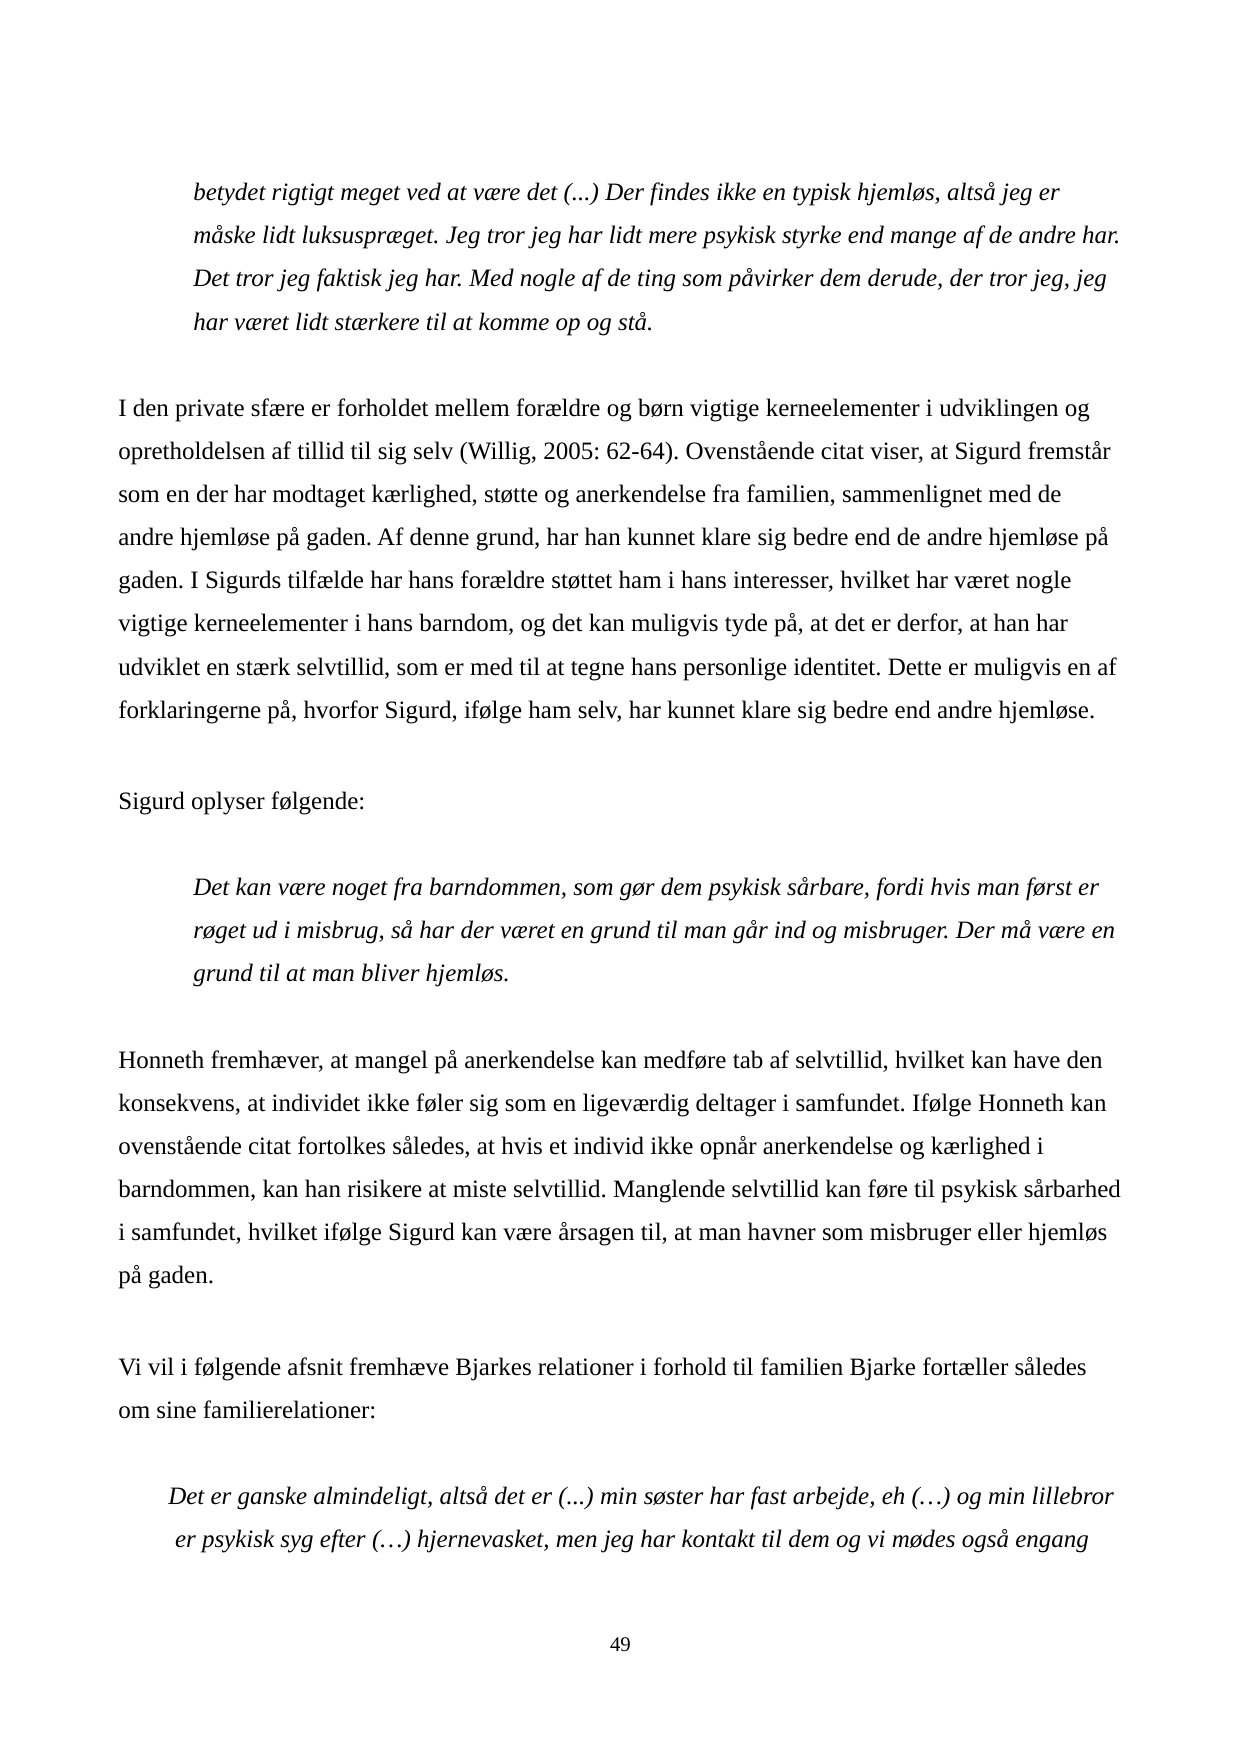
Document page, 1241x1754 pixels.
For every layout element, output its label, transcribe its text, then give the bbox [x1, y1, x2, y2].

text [118, 1481, 1122, 1553]
text Sigurd oplyser følgende: [118, 786, 1122, 815]
text Vi vil i følgende afsnit fremhæve Bjarkes relationer i forhold til familien Bjarke fortæller således om sine familierelationer: [118, 1352, 1122, 1423]
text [193, 177, 1122, 335]
text Honneth fremhæver, at mangel på anerkendelse kan medføre tab af selvtillid, hvilket kan have den konsekvens, at individet ikke føler sig som en ligeværdig deltager i samfundet. Ifølge Honneth kan ovenstående citat fortolkes således, at hvis et individ ikke opnår anerkendelse og kærlighed i barndommen, kan han risikere at miste selvtillid. Manglende selvtillid kan føre til psykisk sårbarhed i samfundet, hvilket ifølge Sigurd kan være årsagen til, at man havner som misbruger eller hjemløs på gaden. [118, 1045, 1122, 1289]
text I den private sfære er forholdet mellem forældre og børn vigtige kerneelementer i udviklingen og opretholdelsen af tillid til sig selv (Willig, 2005: 62-64). Ovenstående citat viser, at Sigurd fremstår som en der har modtaget kærlighed, støtte og anerkendelse fra familien, sammenlignet med de andre hjemløse på gaden. Af denne grund, har han kunnet klare sig bedre end de andre hjemløse på gaden. I Sigurds tilfælde har hans forældre støttet ham i hans interesser, hvilket har været nogle vigtige kerneelementer i hans barndom, og det kan muligvis tyde på, at det er derfor, at han har udviklet en stærk selvtillid, som er med til at tegne hans personlige identitet. Dette er muligvis en af forklaringerne på, hvorfor Sigurd, ifølge ham selv, har kunnet klare sig bedre end andre hjemløse. [118, 393, 1122, 723]
text Det kan være noget fra barndommen, som gør dem psykisk sårbare, fordi hvis man først er røget ud i misbrug, så har der været en grund til man går ind og misbruger. Der må være en grund til at man bliver hjemløs. [193, 872, 1122, 987]
